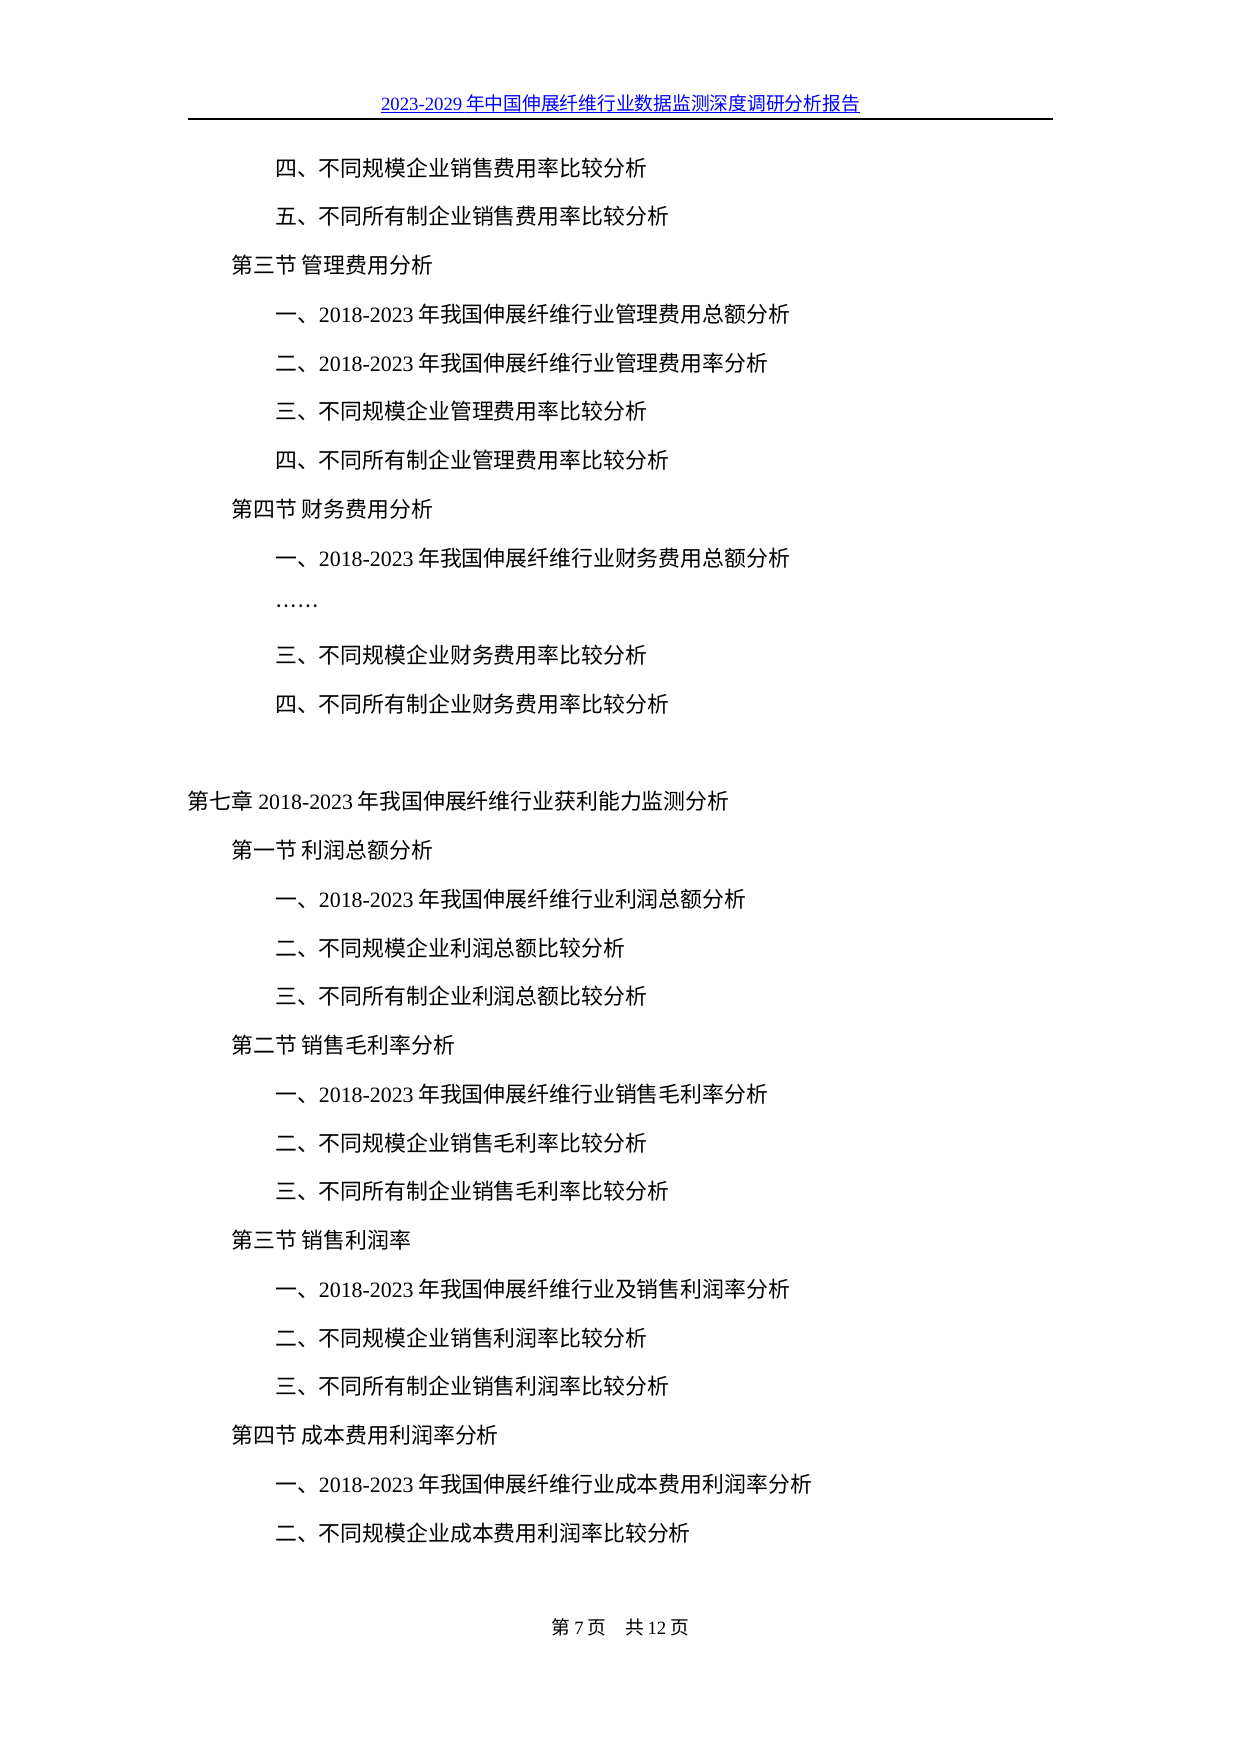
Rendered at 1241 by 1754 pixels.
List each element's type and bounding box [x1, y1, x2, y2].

text [187, 150, 1053, 1548]
